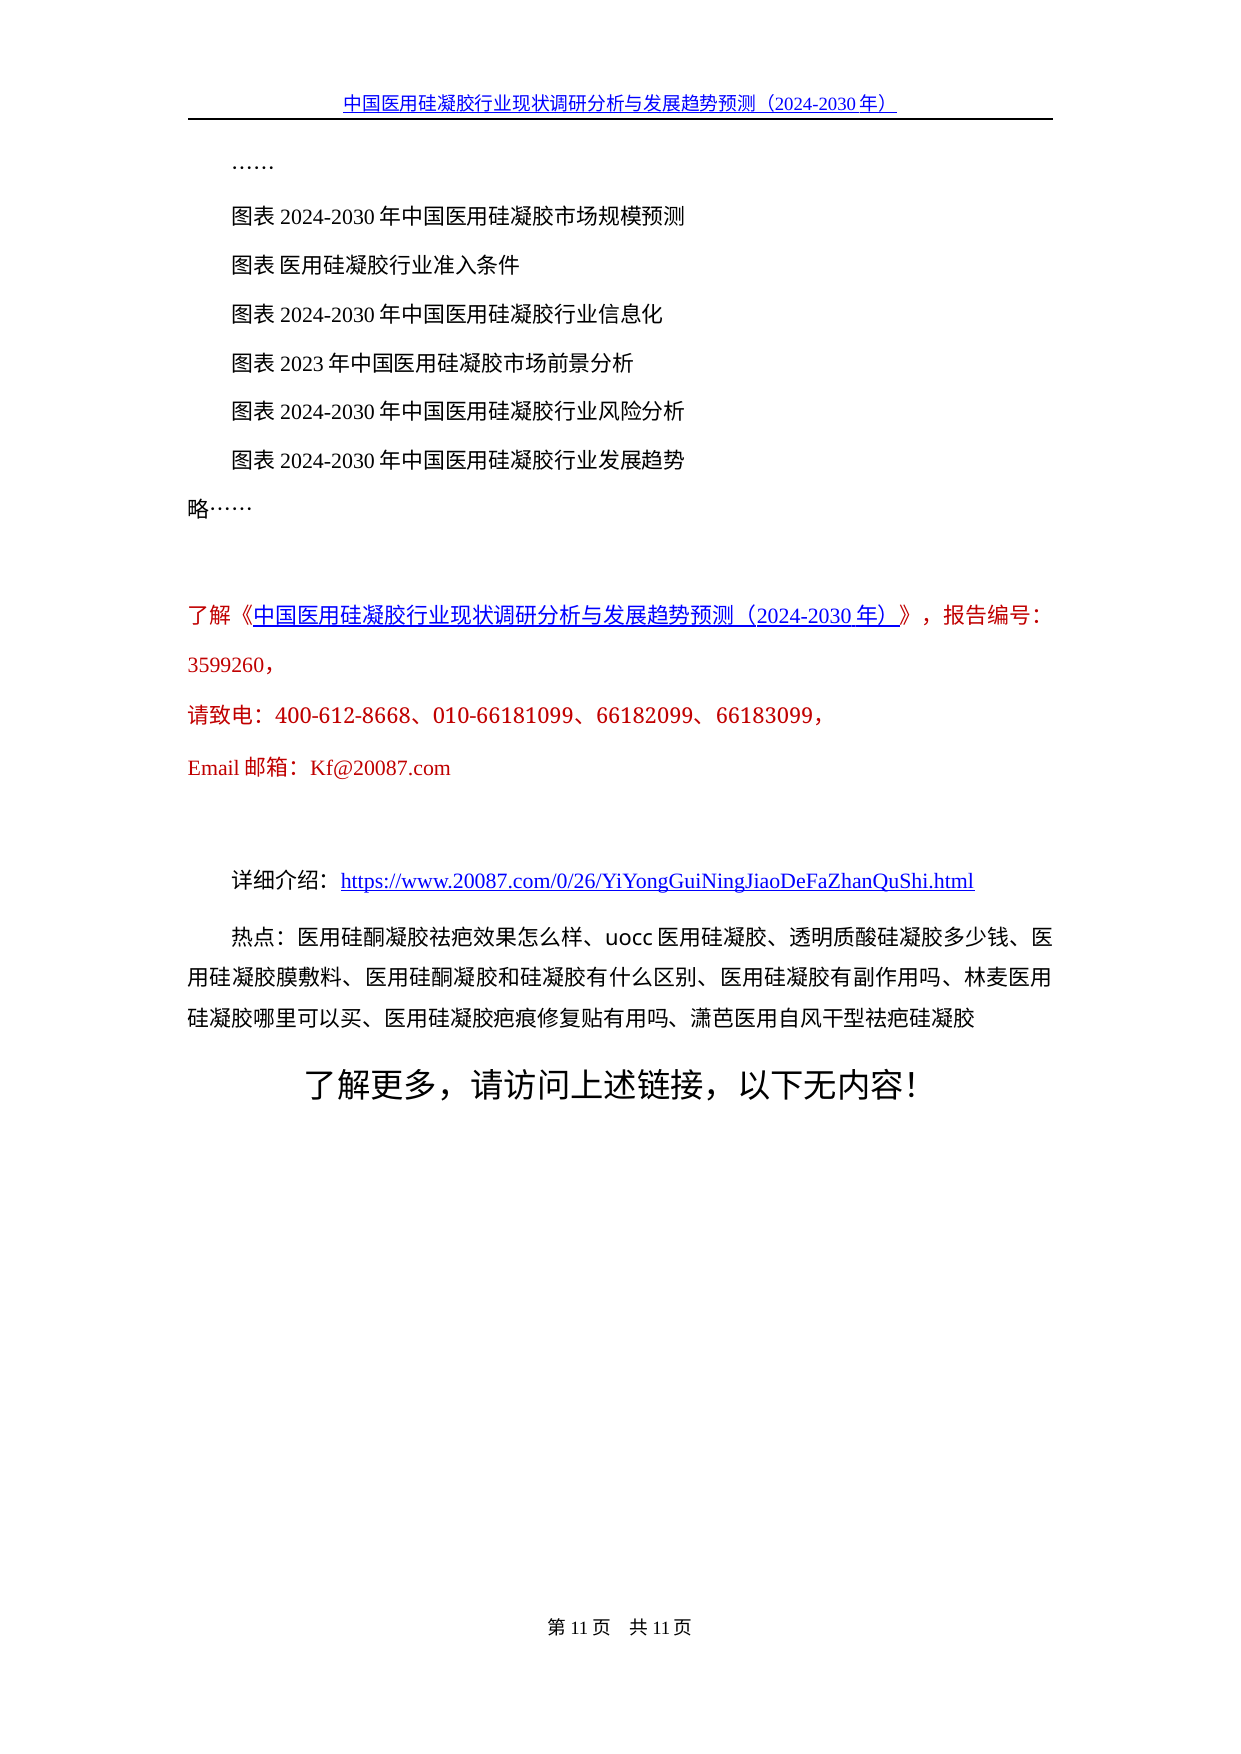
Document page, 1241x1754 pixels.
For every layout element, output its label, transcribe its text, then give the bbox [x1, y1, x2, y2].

title 了解更多，请访问上述链接，以下无内容！ [187, 1051, 1053, 1116]
text 详细介绍：https://www.20087.com/0/26/YiYongGuiNingJiaoDeFaZhanQuShi.html [187, 863, 1053, 895]
text Email邮箱：Kf@20087.com [187, 750, 1053, 782]
text 了解《中国医用硅凝胶行业现状调研分析与发展趋势预测（2024-2030年）》，报告编号：3599260， [187, 598, 1053, 679]
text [187, 150, 1053, 524]
text 热点：医用硅酮凝胶祛疤效果怎么样、uocc医用硅凝胶、透明质酸硅凝胶多少钱、医用硅凝胶膜敷料、医用硅酮凝胶和硅凝胶有什么区别、医用硅凝胶有副作用吗、林麦医用硅凝胶哪里可以买、医用硅凝胶疤痕修复贴有用吗、潇芭医用自风干型祛疤硅凝胶 [187, 919, 1053, 1033]
text 请致电：400-612-8668、010-66181099、66182099、66183099， [187, 698, 1053, 731]
